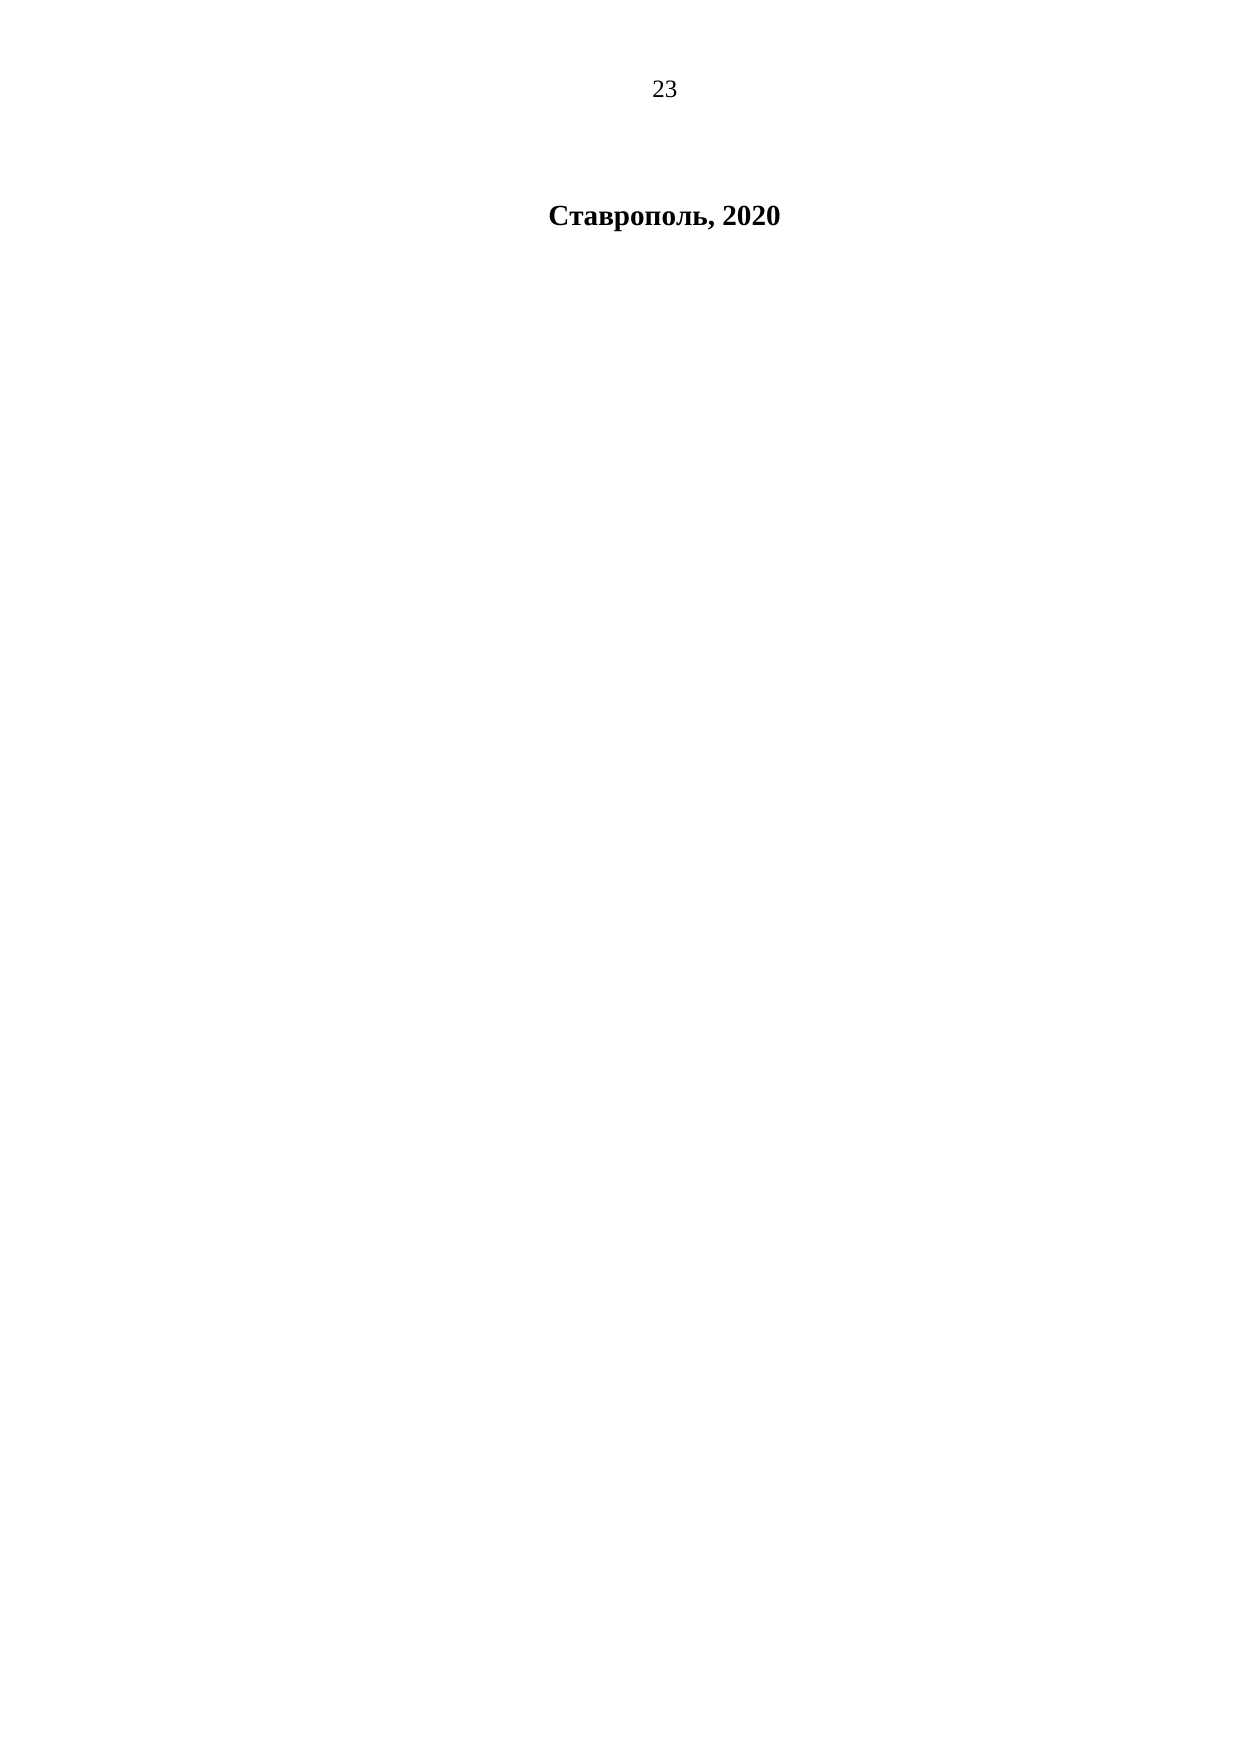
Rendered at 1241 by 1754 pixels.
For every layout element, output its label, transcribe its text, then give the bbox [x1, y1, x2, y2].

text Ставрополь, 2020 [177, 198, 1152, 232]
